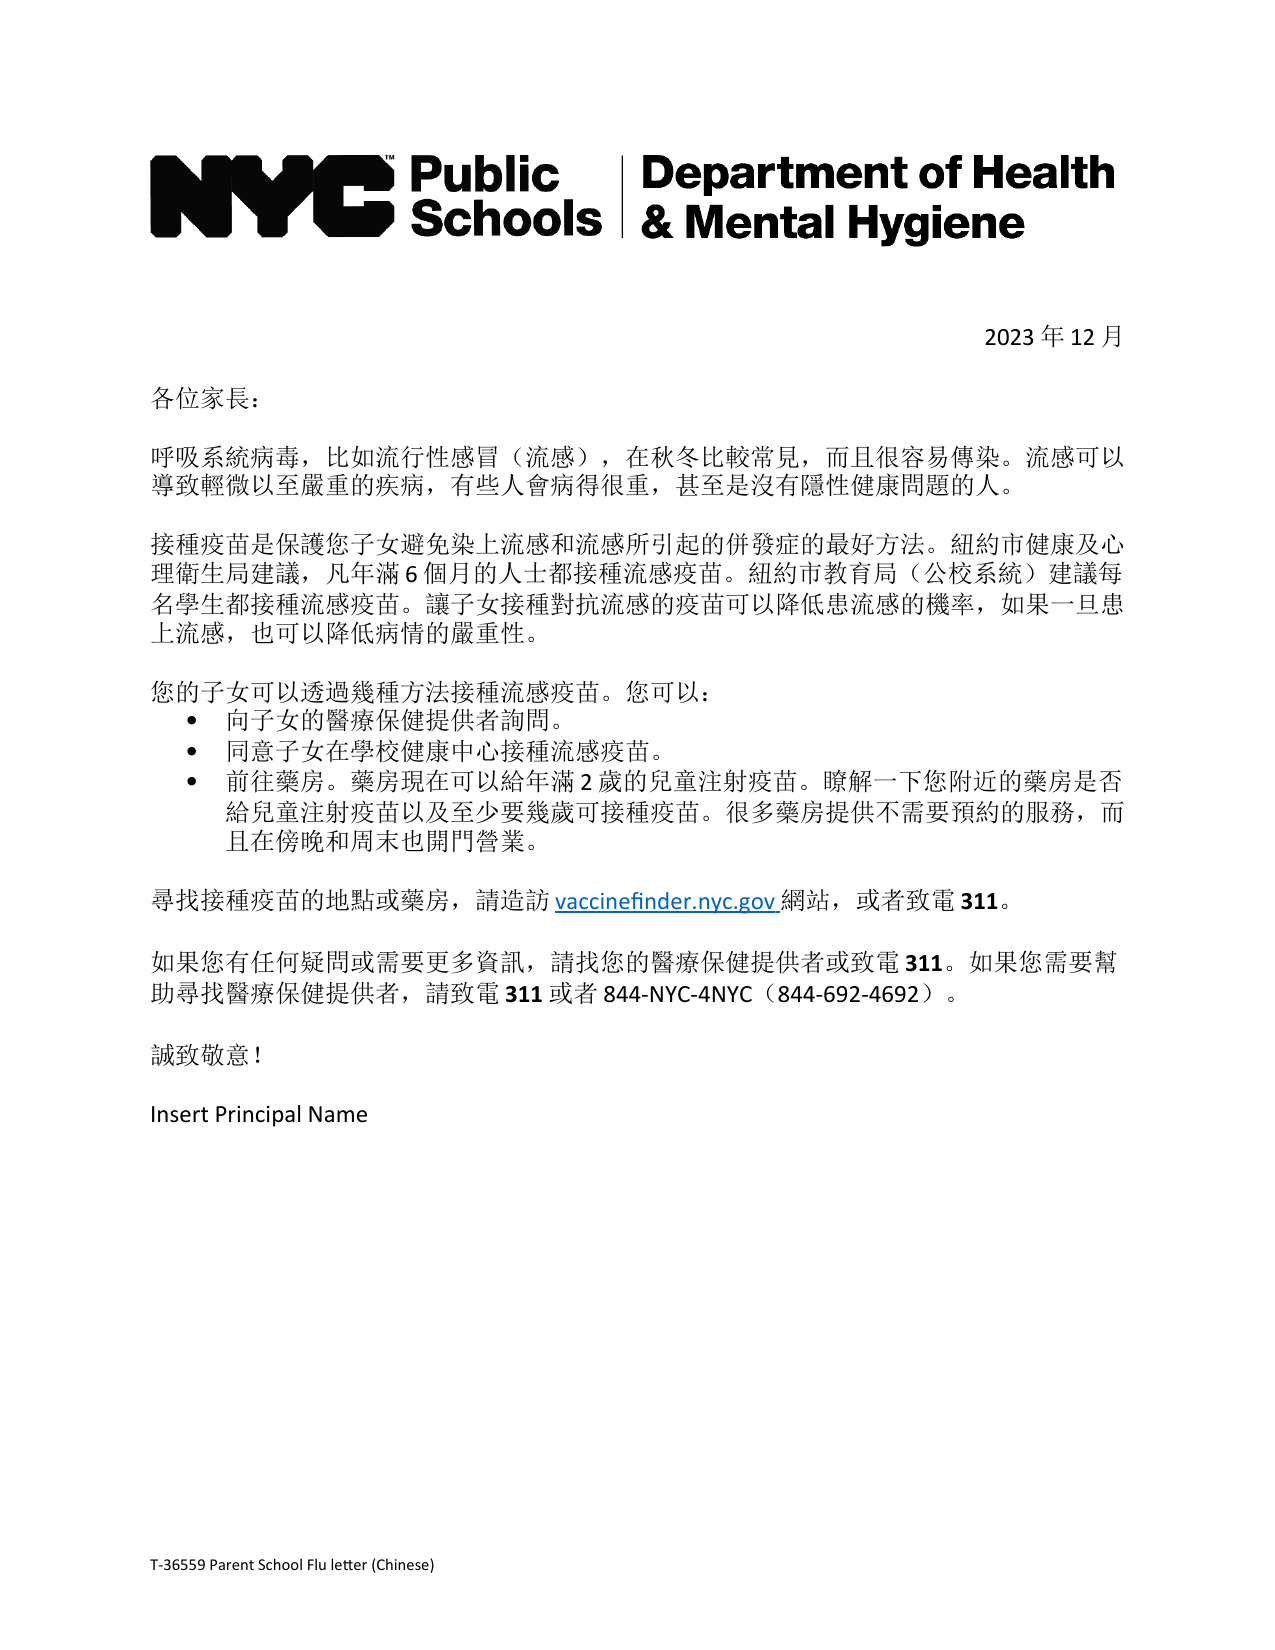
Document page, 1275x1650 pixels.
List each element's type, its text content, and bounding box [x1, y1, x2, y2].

list 同意子女在學校健康中心接種流感疫苗。 [187, 735, 1125, 765]
text 接種疫苗是保護您子女避免染上流感和流感所引起的併發症的最好方法。紐約市健康及心理衛生局建議，凡年滿6個月的人士都接種流感疫苗。紐約市教育局（公校系統）建議每名學生都接種流感疫苗。讓子女接種對抗流感的疫苗可以降低患流感的機率，如果一旦患上流感，也可以降低病情的嚴重性。 [150, 529, 1125, 646]
text 如果您有任何疑問或需要更多資訊，請找您的醫療保健提供者或致電311。如果您需要幫助尋找醫療保健提供者，請致電311或者844-NYC-4NYC（844-692-4692）。 [150, 946, 1125, 1008]
text 2023年12月 [150, 320, 1125, 351]
text 尋找接種疫苗的地點或藥房，請造訪vaccinefinder.nyc.gov網站，或者致電311。 [150, 884, 1125, 916]
picture [150, 150, 1125, 249]
text 誠致敬意！ [150, 1039, 1125, 1068]
text 您的子女可以透過幾種方法接種流感疫苗。您可以： [150, 676, 1125, 704]
list 向子女的醫療保健提供者詢問。 [187, 704, 1125, 735]
text 各位家長： [150, 382, 1125, 411]
list 前往藥房。藥房現在可以給年滿2歲的兒童注射疫苗。瞭解一下您附近的藥房是否給兒童注射疫苗以及至少要幾歲可接種疫苗。很多藥房提供不需要預約的服務，而且在傍晚和周末也開門營業。 [187, 765, 1125, 854]
text 呼吸系統病毒，比如流行性感冒（流感），在秋冬比較常見，而且很容易傳染。流感可以導致輕微以至嚴重的疾病，有些人會病得很重，甚至是沒有隱性健康問題的人。 [150, 441, 1125, 498]
text Insert Principal Name [150, 1098, 1125, 1129]
